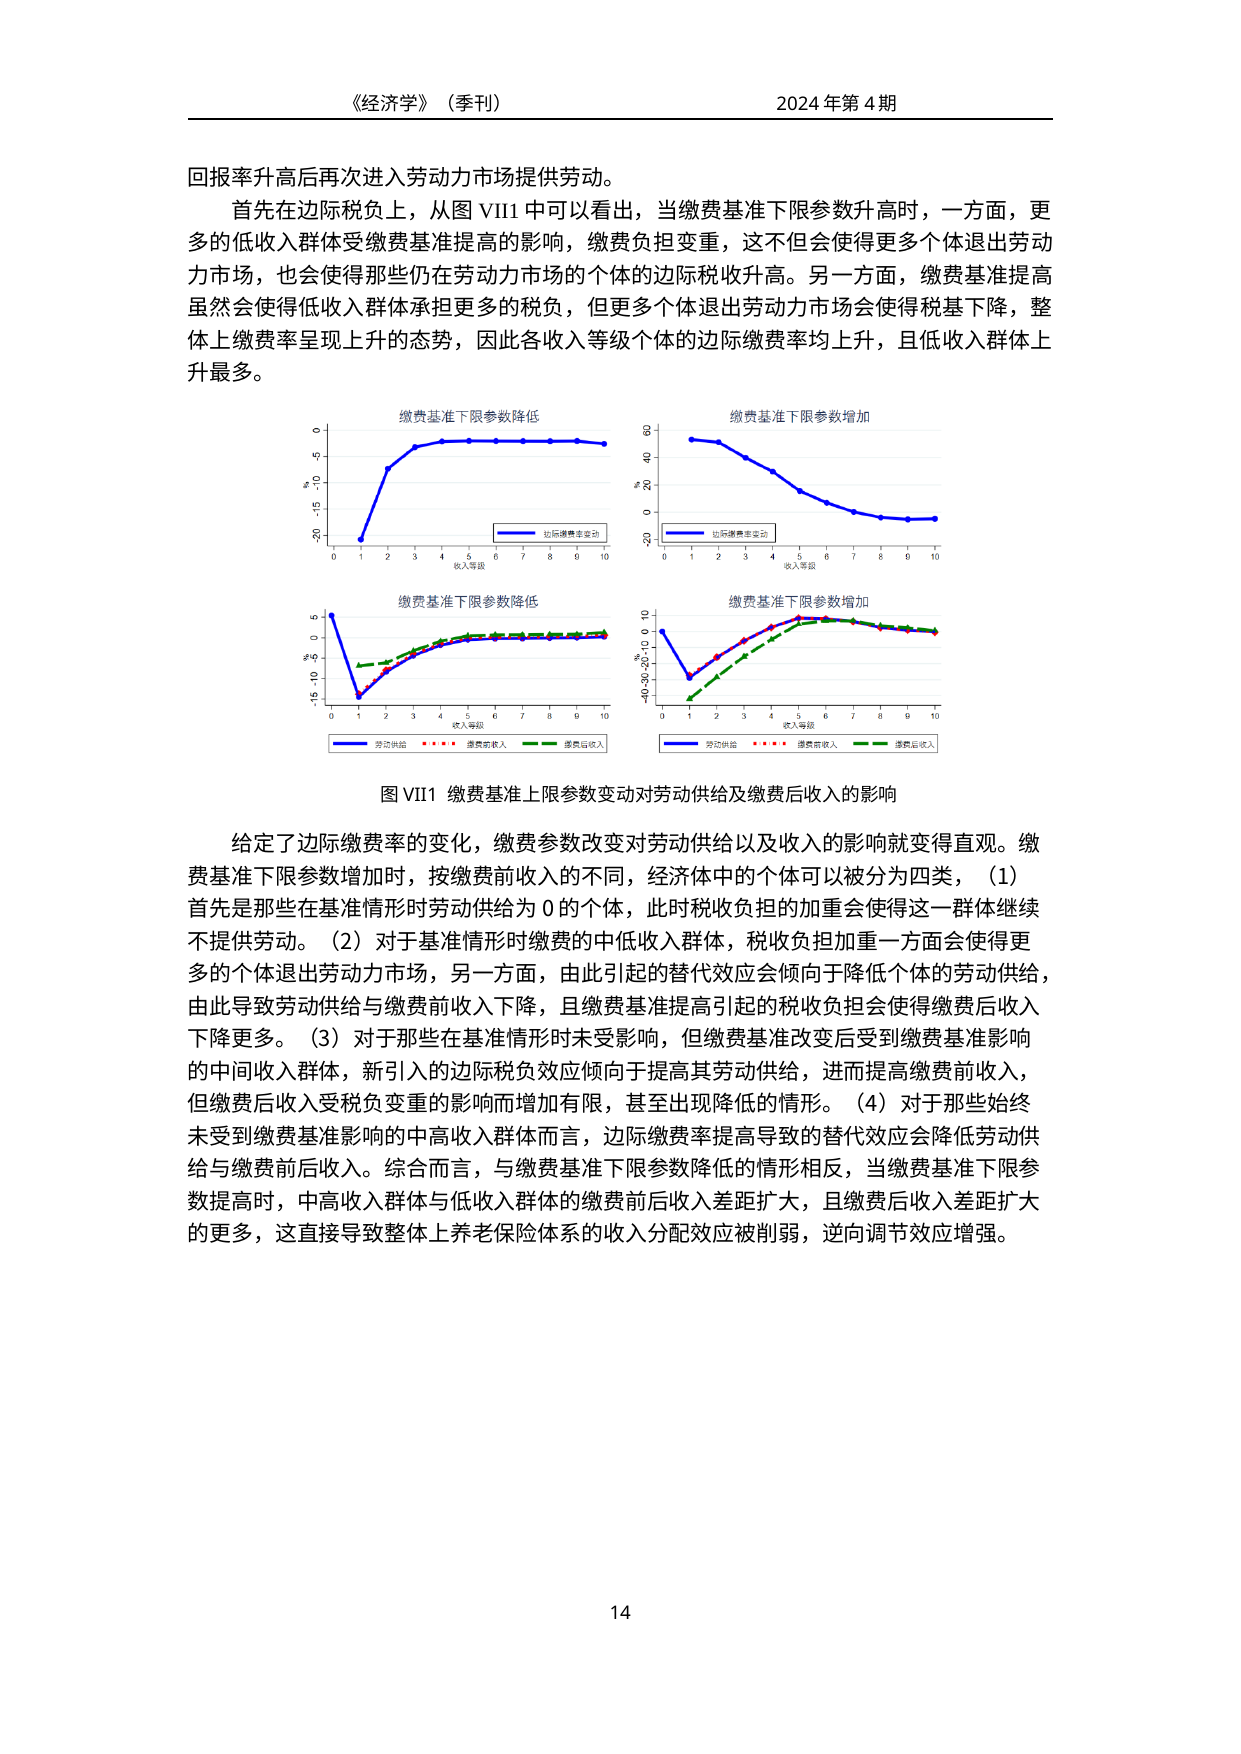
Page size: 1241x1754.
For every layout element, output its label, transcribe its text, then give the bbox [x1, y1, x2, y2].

text 给定了边际缴费率的变化，缴费参数改变对劳动供给以及收入的影响就变得直观。缴费基准下限参数增加时，按缴费前收入的不同，经济体中的个体可以被分为四类，（1）首先是那些在基准情形时劳动供给为0的个体，此时税收负担的加重会使得这一群体继续不提供劳动。（2）对于基准情形时缴费的中低收入群体，税收负担加重一方面会使得更多的个体退出劳动力市场，另一方面，由此引起的替代效应会倾向于降低个体的劳动供给，由此导致劳动供给与缴费前收入下降，且缴费基准提高引起的税收负担会使得缴费后收入下降更多。（3）对于那些在基准情形时未受影响，但缴费基准改变后受到缴费基准影响的中间收入群体，新引入的边际税负效应倾向于提高其劳动供给，进而提高缴费前收入，但缴费后收入受税负变重的影响而增加有限，甚至出现降低的情形。（4）对于那些始终未受到缴费基准影响的中高收入群体而言，边际缴费率提高导致的替代效应会降低劳动供给与缴费前后收入。综合而言，与缴费基准下限参数降低的情形相反，当缴费基准下限参数提高时，中高收入群体与低收入群体的缴费前后收入差距扩大，且缴费后收入差距扩大的更多，这直接导致整体上养老保险体系的收入分配效应被削弱，逆向调节效应增强。 [187, 826, 1053, 1248]
text 首先在边际税负上，从图VII1中可以看出，当缴费基准下限参数升高时，一方面，更多的低收入群体受缴费基准提高的影响，缴费负担变重，这不但会使得更多个体退出劳动力市场，也会使得那些仍在劳动力市场的个体的边际税收升高。另一方面，缴费基准提高虽然会使得低收入群体承担更多的税负，但更多个体退出劳动力市场会使得税基下降，整体上缴费率呈现上升的态势，因此各收入等级个体的边际缴费率均上升，且低收入群体上升最多。 [187, 192, 1053, 387]
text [187, 160, 1053, 192]
picture [281, 387, 960, 775]
text 图VII1 缴费基准上限参数变动对劳动供给及缴费后收入的影响 [187, 777, 1053, 810]
